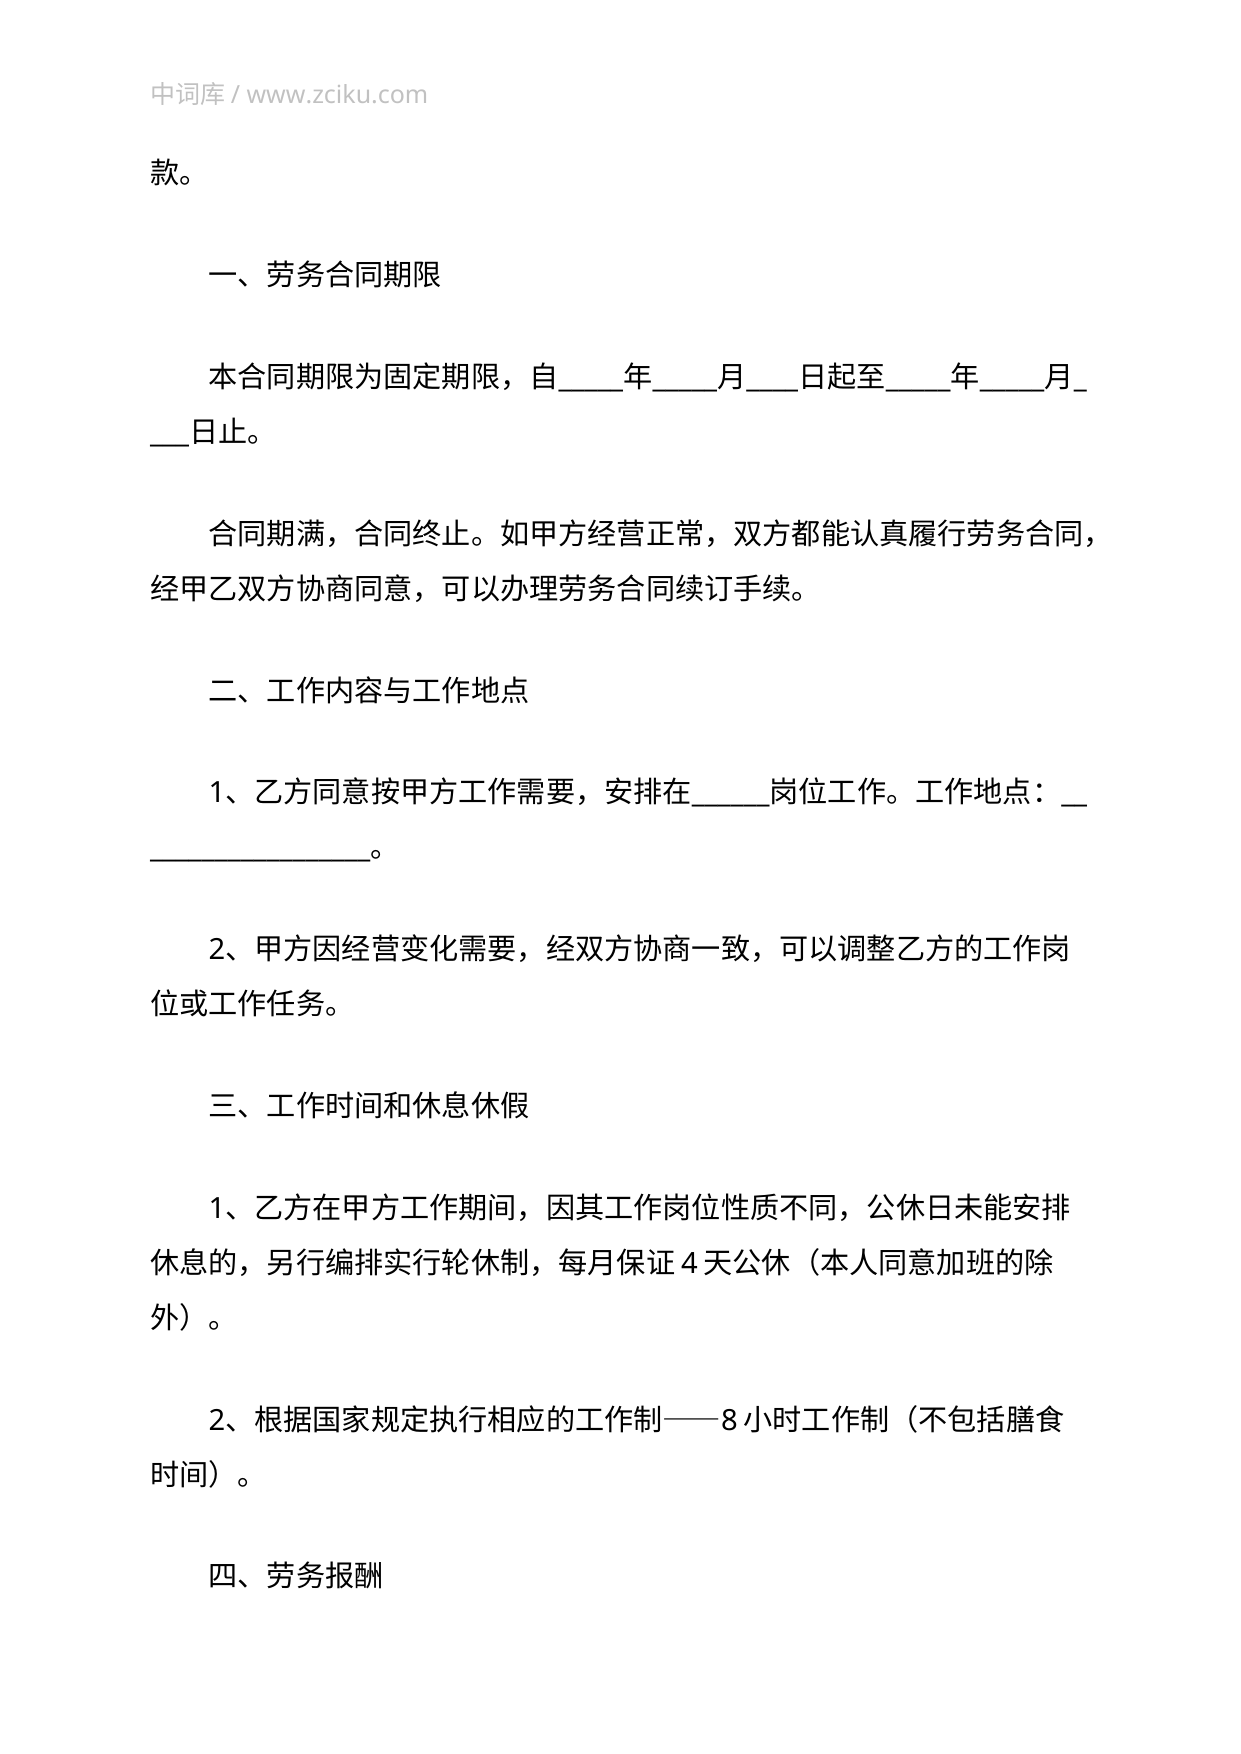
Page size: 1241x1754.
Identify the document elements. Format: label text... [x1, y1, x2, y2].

text 四、劳务报酬 [150, 1553, 1090, 1595]
text 一、劳务合同期限 [150, 252, 1090, 294]
text 二、工作内容与工作地点 [150, 667, 1090, 709]
text 合同期满，合同终止。如甲方经营正常，双方都能认真履行劳务合同，经甲乙双方协商同意，可以办理劳务合同续订手续。 [150, 511, 1090, 608]
text 2、甲方因经营变化需要，经双方协商一致，可以调整乙方的工作岗位或工作任务。 [150, 926, 1090, 1023]
text 1、乙方同意按甲方工作需要，安排在______岗位工作。工作地点：___________________。 [150, 769, 1090, 866]
text 2、根据国家规定执行相应的工作制——8小时工作制（不包括膳食时间）。 [150, 1396, 1090, 1493]
text 本合同期限为固定期限，自_____年_____月____日起至_____年_____月____日止。 [150, 353, 1090, 451]
text 1、乙方在甲方工作期间，因其工作岗位性质不同，公休日未能安排休息的，另行编排实行轮休制，每月保证4天公休（本人同意加班的除外）。 [150, 1184, 1090, 1337]
text 三、工作时间和休息休假 [150, 1083, 1090, 1125]
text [150, 150, 1090, 192]
